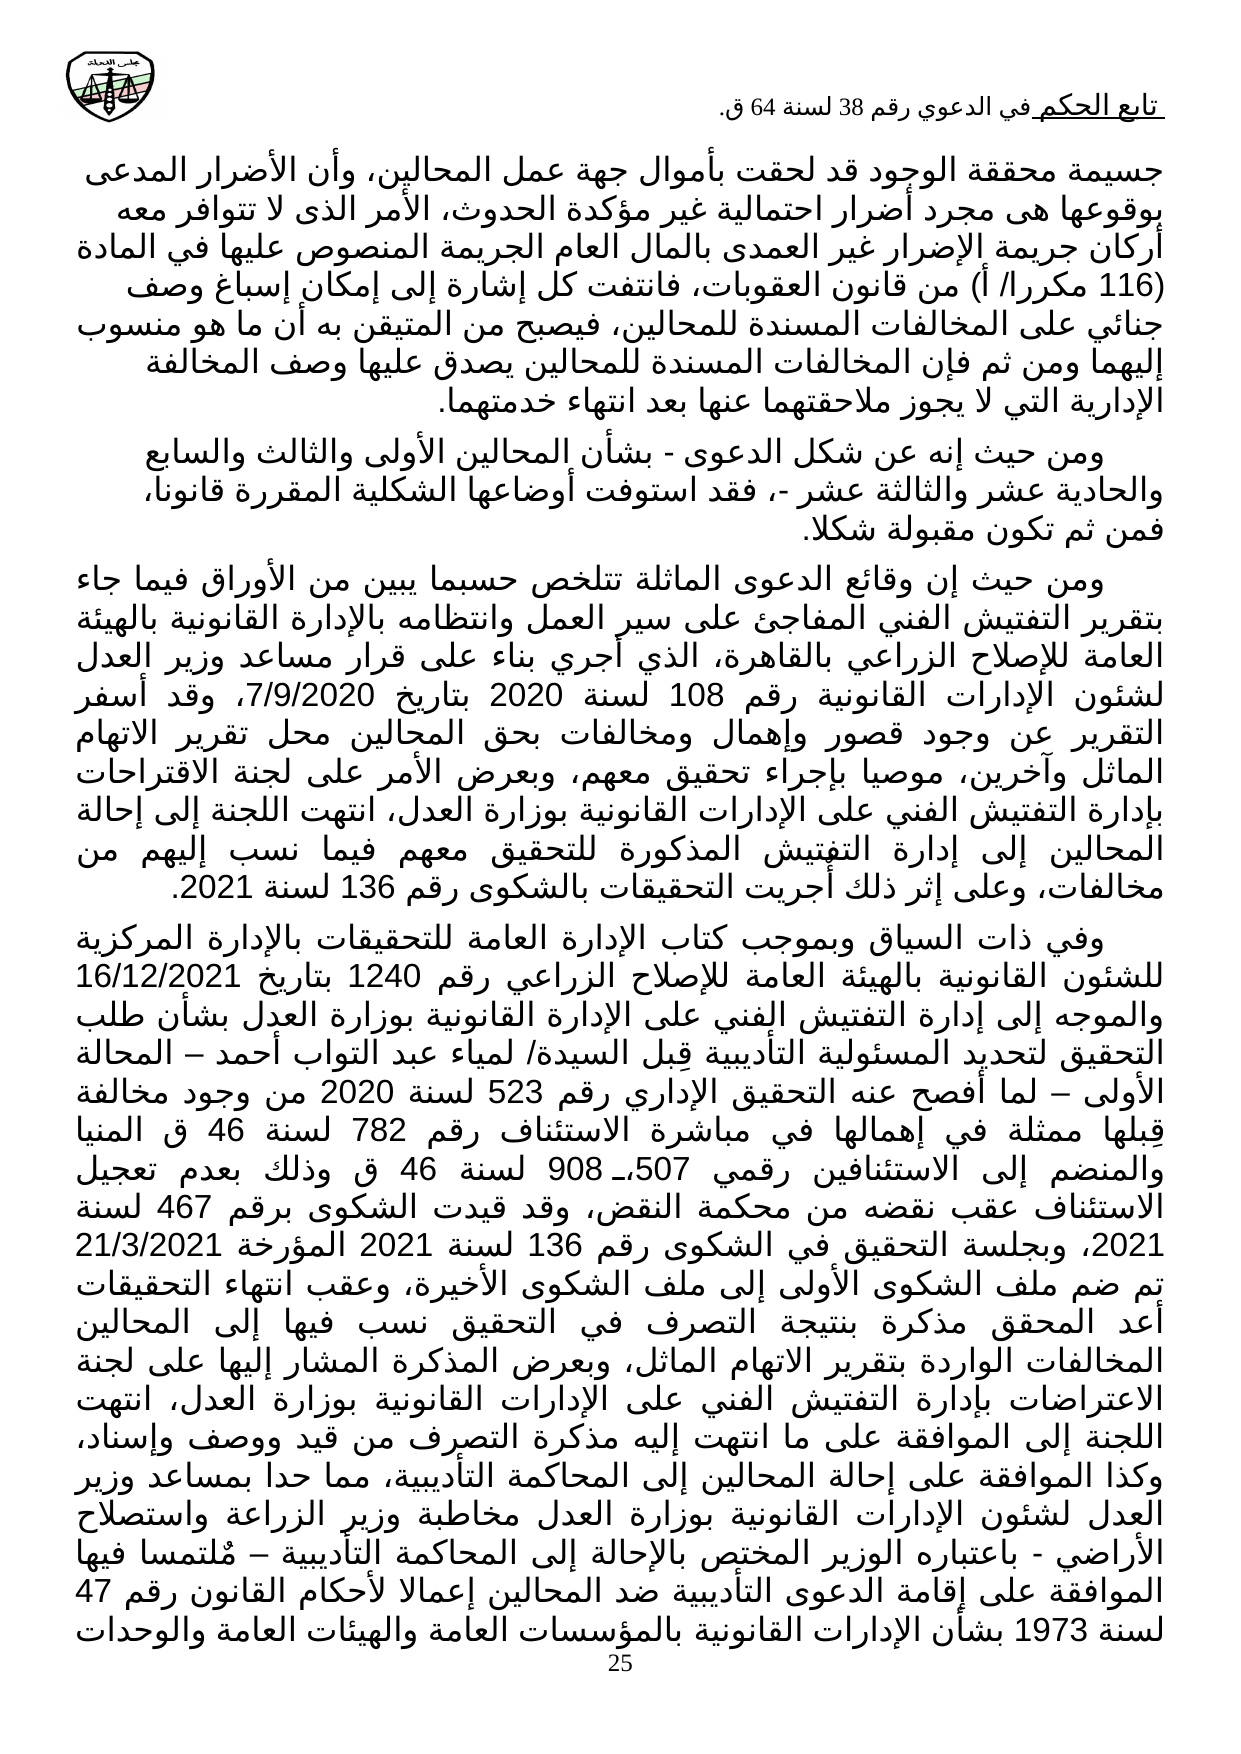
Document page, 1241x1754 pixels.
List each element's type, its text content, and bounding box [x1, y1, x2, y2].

text ومن حيث إن وقائع الدعوى الماثلة تتلخص حسبما يبين من الأوراق فيما جاء بتقرير التفتيش الفني المفاجئ على سير العمل وانتظامه بالإدارة القانونية بالهيئة العامة للإصلاح الزراعي بالقاهرة، الذي أجري بناء على قرار مساعد وزير العدل لشئون الإدارات القانونية رقم 108 لسنة 2020 بتاريخ 7/9/2020، وقد أسفر التقرير عن وجود قصور وإهمال ومخالفات بحق المحالين محل تقرير الاتهام الماثل وآخرين، موصيا بإجراء تحقيق معهم، وبعرض الأمر على لجنة الاقتراحات بإدارة التفتيش الفني على الإدارات القانونية بوزارة العدل، انتهت اللجنة إلى إحالة المحالين إلى إدارة التفتيش المذكورة للتحقيق معهم فيما نسب إليهم من مخالفات، وعلى إثر ذلك أٌجريت التحقيقات بالشكوى رقم 136 لسنة 2021. [75, 559, 1165, 905]
text ومن حيث إنه عن شكل الدعوى - بشأن المحالين الأولى والثالث والسابع والحادية عشر والثالثة عشر -، فقد استوفت أوضاعها الشكلية المقررة قانونا، فمن ثم تكون مقبولة شكلا. [75, 432, 1165, 547]
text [75, 918, 1165, 1648]
picture [59, 51, 164, 124]
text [75, 150, 1165, 419]
